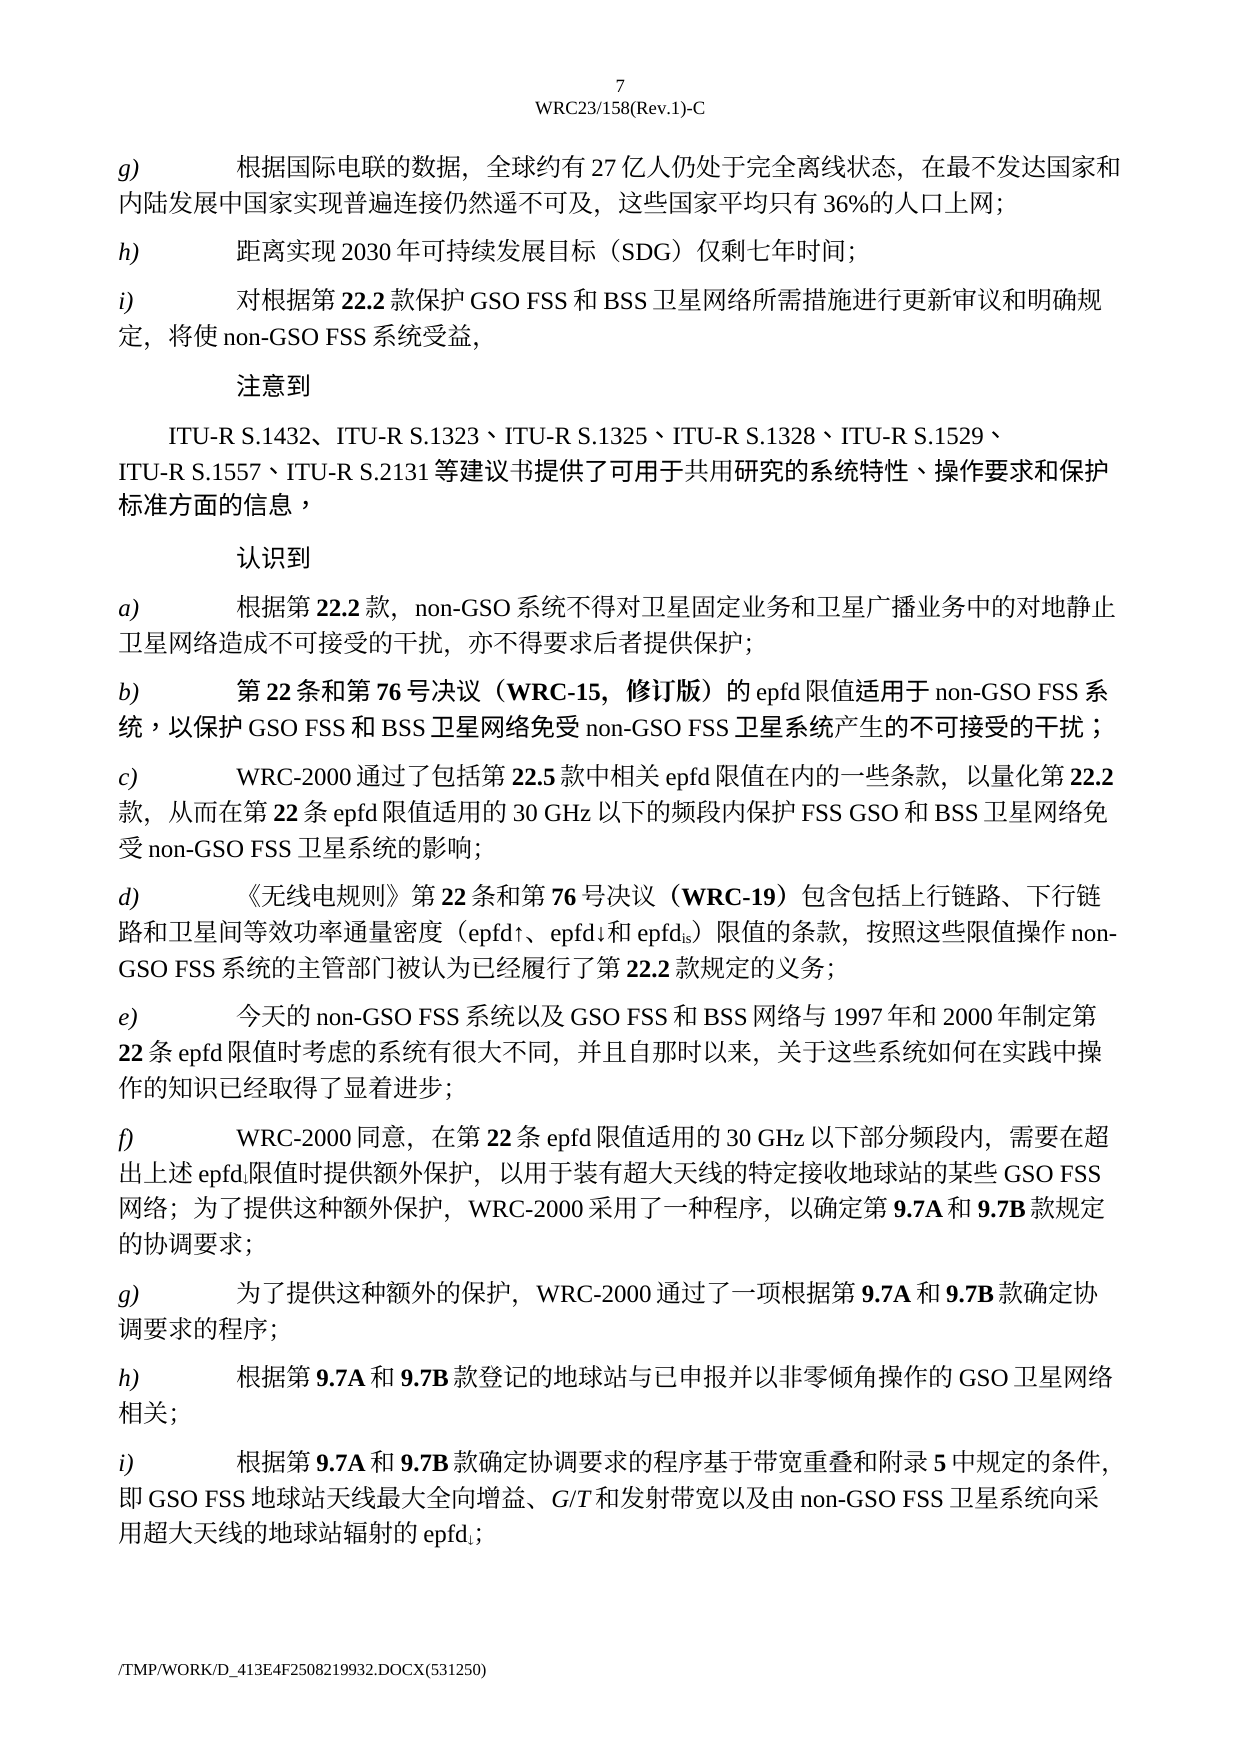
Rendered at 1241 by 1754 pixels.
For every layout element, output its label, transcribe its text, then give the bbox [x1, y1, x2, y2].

text h) 根据第9.7A和9.7B款登记的地球站与已申报并以非零倾角操作的GSO卫星网络相关； [118, 1358, 1122, 1430]
text b) 第22条和第76号决议（WRC-15，修订版）的epfd限值适用于non-GSO FSS系统，以保护GSO FSS和BSS卫星网络免受non-GSO FSS卫星系统产生的不可接受的干扰； [118, 672, 1122, 744]
text 认识到 [236, 539, 1122, 575]
text g) 根据国际电联的数据，全球约有27亿人仍处于完全离线状态，在最不发达国家和内陆发展中国家实现普遍连接仍然遥不可及，这些国家平均只有36%的人口上网； [118, 148, 1122, 219]
text e) 今天的non-GSO FSS系统以及GSO FSS和BSS网络与1997年和2000年制定第22条epfd限值时考虑的系统有很大不同，并且自那时以来，关于这些系统如何在实践中操作的知识已经取得了显着进步； [118, 997, 1122, 1105]
text d) 《无线电规则》第22条和第76号决议（WRC-19）包含包括上行链路、下行链路和卫星间等效功率通量密度（epfd↑、epfd↓和epfdis）限值的条款，按照这些限值操作non-GSO FSS系统的主管部门被认为已经履行了第22.2款规定的义务； [118, 877, 1122, 984]
text f) WRC-2000同意，在第22条epfd限值适用的30 GHz以下部分频段内，需要在超出上述epfd限值时提供额外保护，以用于装有超大天线的特定接收地球站的某些GSO FSS网络；为了提供这种额外保护，WRC-2000采用了一种程序，以确定第9.7A和9.7B款规定的协调要求； [118, 1117, 1122, 1261]
text 注意到 [236, 369, 1122, 403]
text ITU-R S.1432、ITU-R S.1323、ITU-R S.1325、ITU-R S.1328、ITU-R S.1529、 ITU-R S.1557、ITU-R S.2131等建议书提供了可用于共用研究的系统特性、操作要求和保护标准方面的信息， [118, 416, 1122, 522]
text a) 根据第22.2款，non-GSO系统不得对卫星固定业务和卫星广播业务中的对地静止卫星网络造成不可接受的干扰，亦不得要求后者提供保护； [118, 587, 1122, 659]
text g) 为了提供这种额外的保护，WRC-2000通过了一项根据第9.7A和9.7B款确定协调要求的程序； [118, 1273, 1122, 1345]
text c) WRC-2000通过了包括第22.5款中相关epfd限值在内的一些条款，以量化第22.2款，从而在第22条epfd限值适用的30 GHz以下的频段内保护FSS GSO和BSS卫星网络免受non-GSO FSS卫星系统的影响； [118, 756, 1122, 864]
text i) 根据第9.7A和9.7B款确定协调要求的程序基于带宽重叠和附录5中规定的条件，即GSO FSS地球站天线最大全向增益、G/T和发射带宽以及由non-GSO FSS卫星系统向采用超大天线的地球站辐射的epfd； [118, 1442, 1122, 1550]
text i) 对根据第22.2款保护GSO FSS和BSS卫星网络所需措施进行更新审议和明确规定，将使non-GSO FSS系统受益， [118, 281, 1122, 352]
text h) 距离实现2030年可持续发展目标（SDG）仅剩七年时间； [118, 232, 1122, 268]
